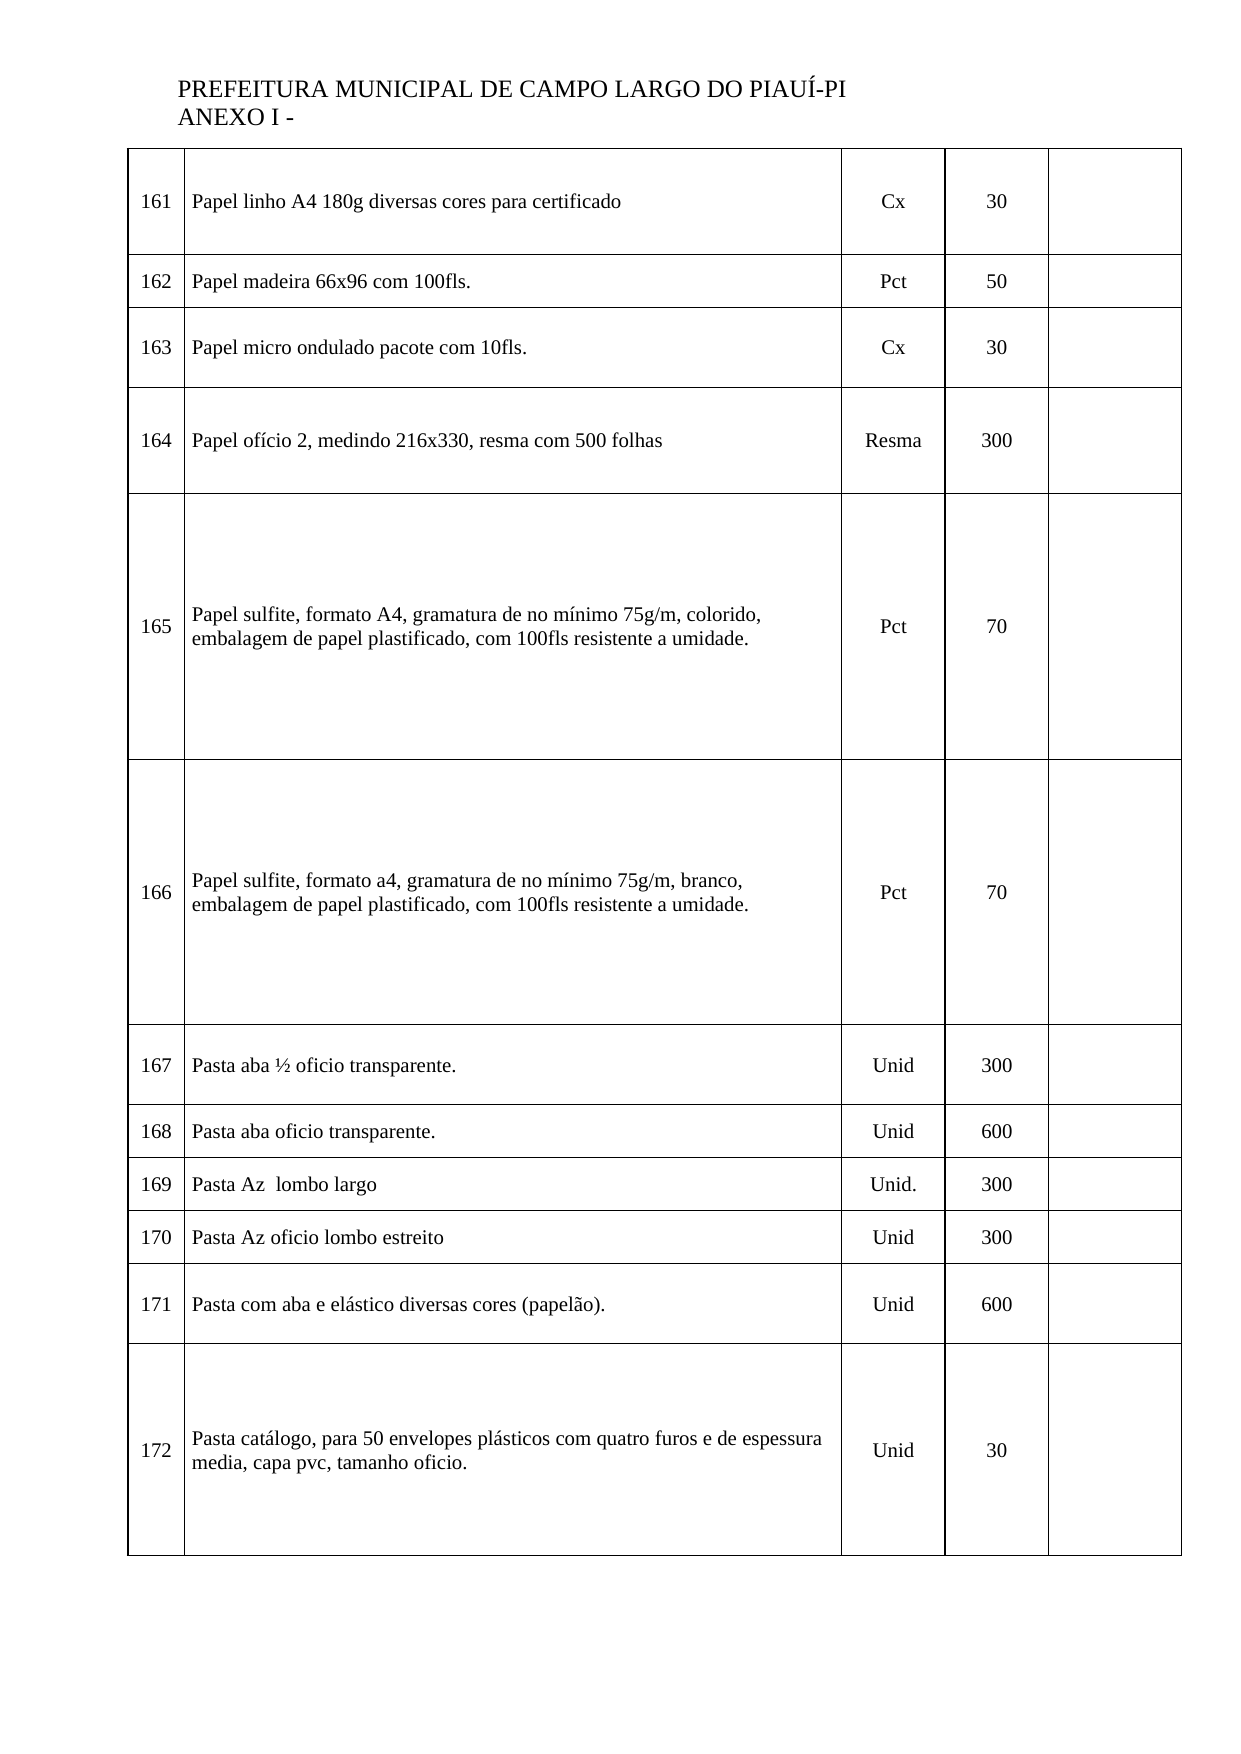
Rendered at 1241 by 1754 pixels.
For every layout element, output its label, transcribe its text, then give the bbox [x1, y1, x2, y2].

table_cell 600 [946, 1264, 1048, 1343]
table_cell [1049, 760, 1181, 1024]
table_cell Pct [842, 494, 944, 758]
table_cell Pasta Az lombo largo [185, 1158, 841, 1210]
table_cell 300 [946, 1211, 1048, 1263]
table_cell 161 [129, 149, 184, 254]
table_cell 300 [946, 388, 1048, 493]
table_cell [1049, 149, 1181, 254]
table_cell Pasta aba oficio transparente. [185, 1105, 841, 1157]
table_cell 172 [129, 1344, 184, 1555]
table_cell [1049, 308, 1181, 387]
table_cell Unid [842, 1264, 944, 1343]
table_cell [1049, 388, 1181, 493]
table_cell [1049, 1158, 1181, 1210]
table_cell 167 [129, 1025, 184, 1104]
table_cell Papel linho A4 180g diversas cores para certificado [185, 149, 841, 254]
table_cell 162 [129, 255, 184, 307]
table_cell 70 [946, 494, 1048, 758]
table_cell Pasta com aba e elástico diversas cores (papelão). [185, 1264, 841, 1343]
table_cell 168 [129, 1105, 184, 1157]
table_cell Pasta Az oficio lombo estreito [185, 1211, 841, 1263]
table_cell [1049, 1344, 1181, 1555]
table_cell [1049, 1211, 1181, 1263]
table_cell Cx [842, 149, 944, 254]
table_cell Unid [842, 1025, 944, 1104]
table_cell 165 [129, 494, 184, 758]
table_cell [1049, 255, 1181, 307]
table_cell [1049, 1105, 1181, 1157]
table_cell 600 [946, 1105, 1048, 1157]
table_cell Pasta catálogo, para 50 envelopes plásticos com quatro furos e de espessura media, capa pvc, tamanho oficio. [185, 1344, 841, 1555]
table_cell Pasta aba ½ oficio transparente. [185, 1025, 841, 1104]
table_cell 30 [946, 1344, 1048, 1555]
table_cell Papel sulfite, formato A4, gramatura de no mínimo 75g/m, colorido, embalagem de papel plastificado, com 100fls resistente a umidade. [185, 494, 841, 758]
table_cell 166 [129, 760, 184, 1024]
table_cell 164 [129, 388, 184, 493]
table_cell Resma [842, 388, 944, 493]
table_cell Unid [842, 1211, 944, 1263]
table_cell [1049, 1025, 1181, 1104]
table_cell [1049, 1264, 1181, 1343]
table_cell 163 [129, 308, 184, 387]
table_cell 50 [946, 255, 1048, 307]
table_cell Unid [842, 1344, 944, 1555]
table_cell Cx [842, 308, 944, 387]
table_cell 170 [129, 1211, 184, 1263]
table_cell 300 [946, 1158, 1048, 1210]
table_cell Pct [842, 760, 944, 1024]
table_cell 171 [129, 1264, 184, 1343]
table_cell Papel madeira 66x96 com 100fls. [185, 255, 841, 307]
table_cell Papel ofício 2, medindo 216x330, resma com 500 folhas [185, 388, 841, 493]
table_cell 300 [946, 1025, 1048, 1104]
table_cell 30 [946, 308, 1048, 387]
table_cell [1049, 494, 1181, 758]
table_cell 169 [129, 1158, 184, 1210]
table_cell Papel sulfite, formato a4, gramatura de no mínimo 75g/m, branco, embalagem de papel plastificado, com 100fls resistente a umidade. [185, 760, 841, 1024]
table_cell 70 [946, 760, 1048, 1024]
table_cell 30 [946, 149, 1048, 254]
table_cell Pct [842, 255, 944, 307]
table_cell Unid [842, 1105, 944, 1157]
table_cell Papel micro ondulado pacote com 10fls. [185, 308, 841, 387]
table_cell Unid. [842, 1158, 944, 1210]
